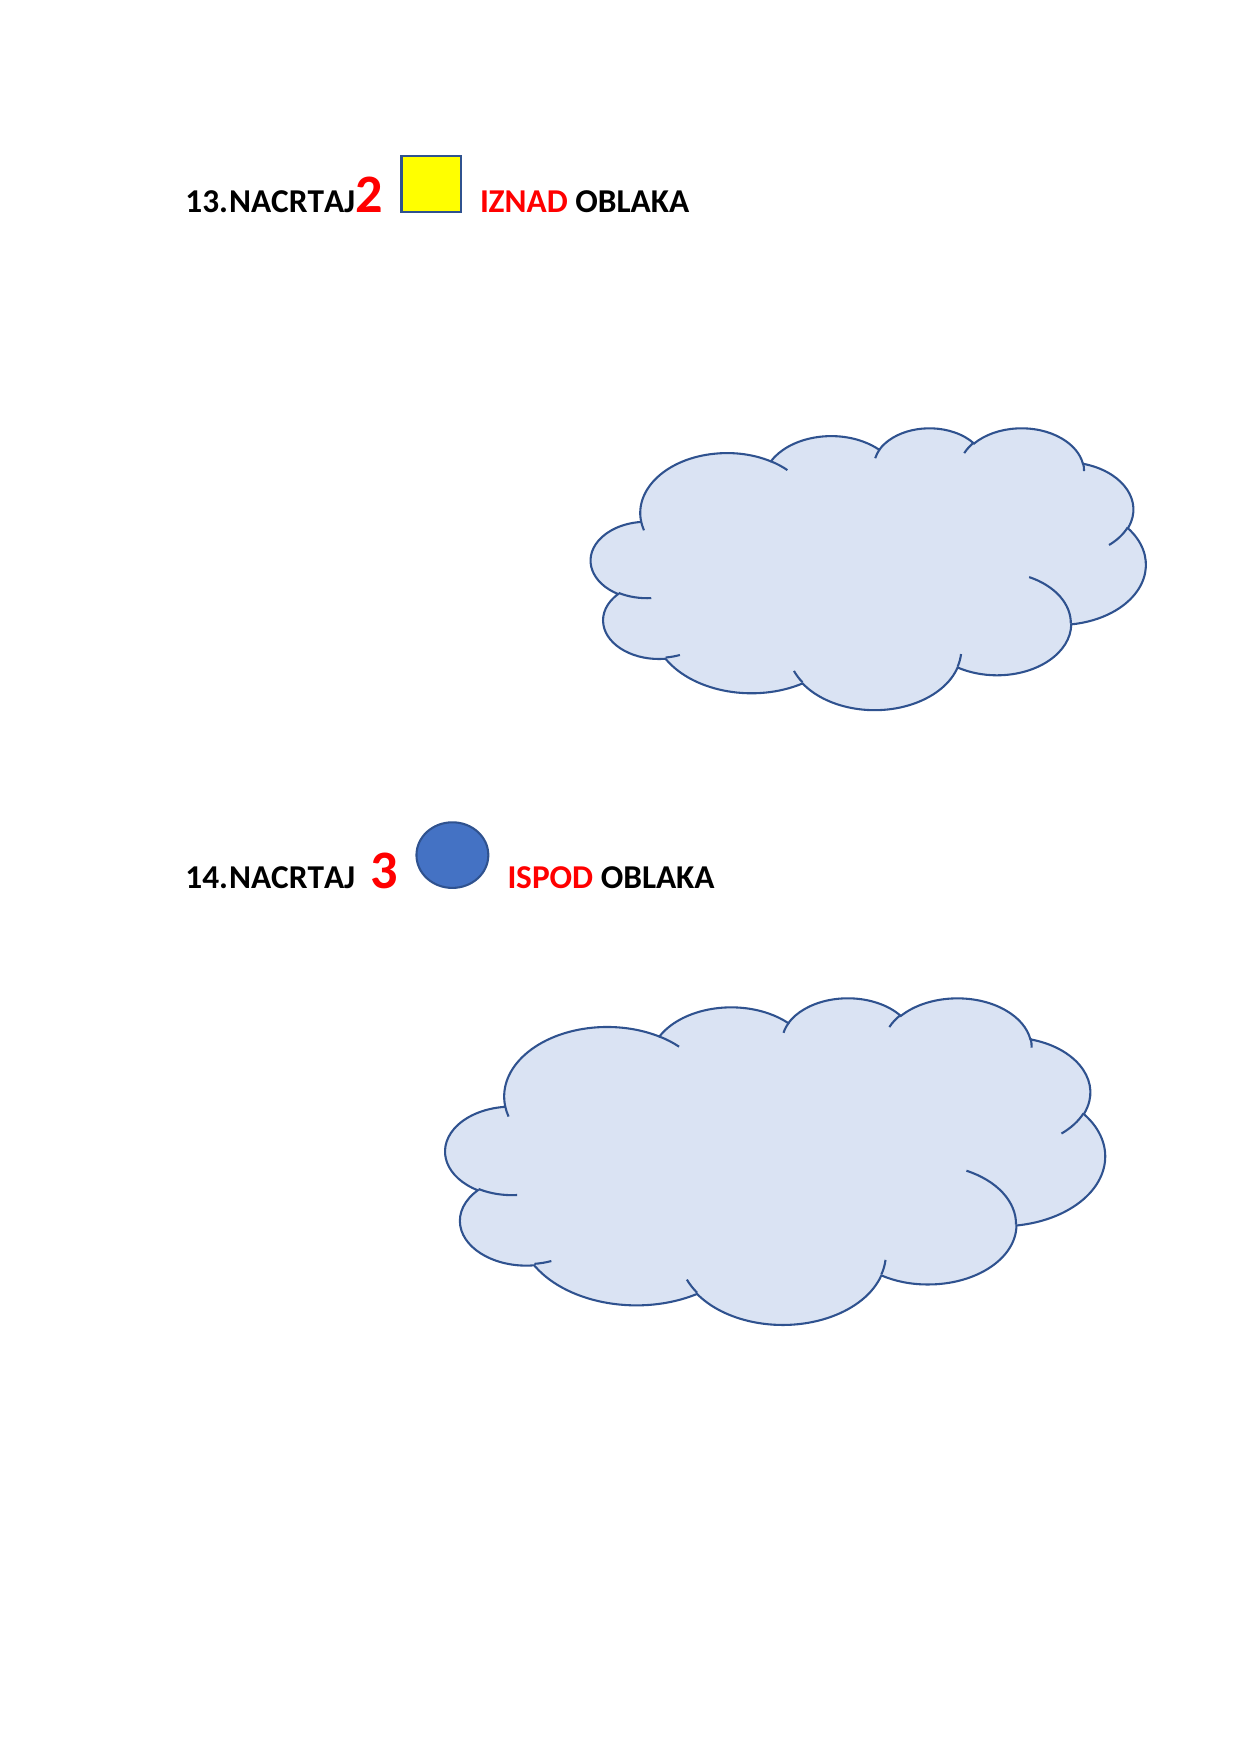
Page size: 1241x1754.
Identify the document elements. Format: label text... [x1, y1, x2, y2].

list NACRTAJ2IZNAD OBLAKA [185, 156, 1093, 226]
list NACRTAJ 3ISPOD OBLAKA [185, 822, 1093, 902]
